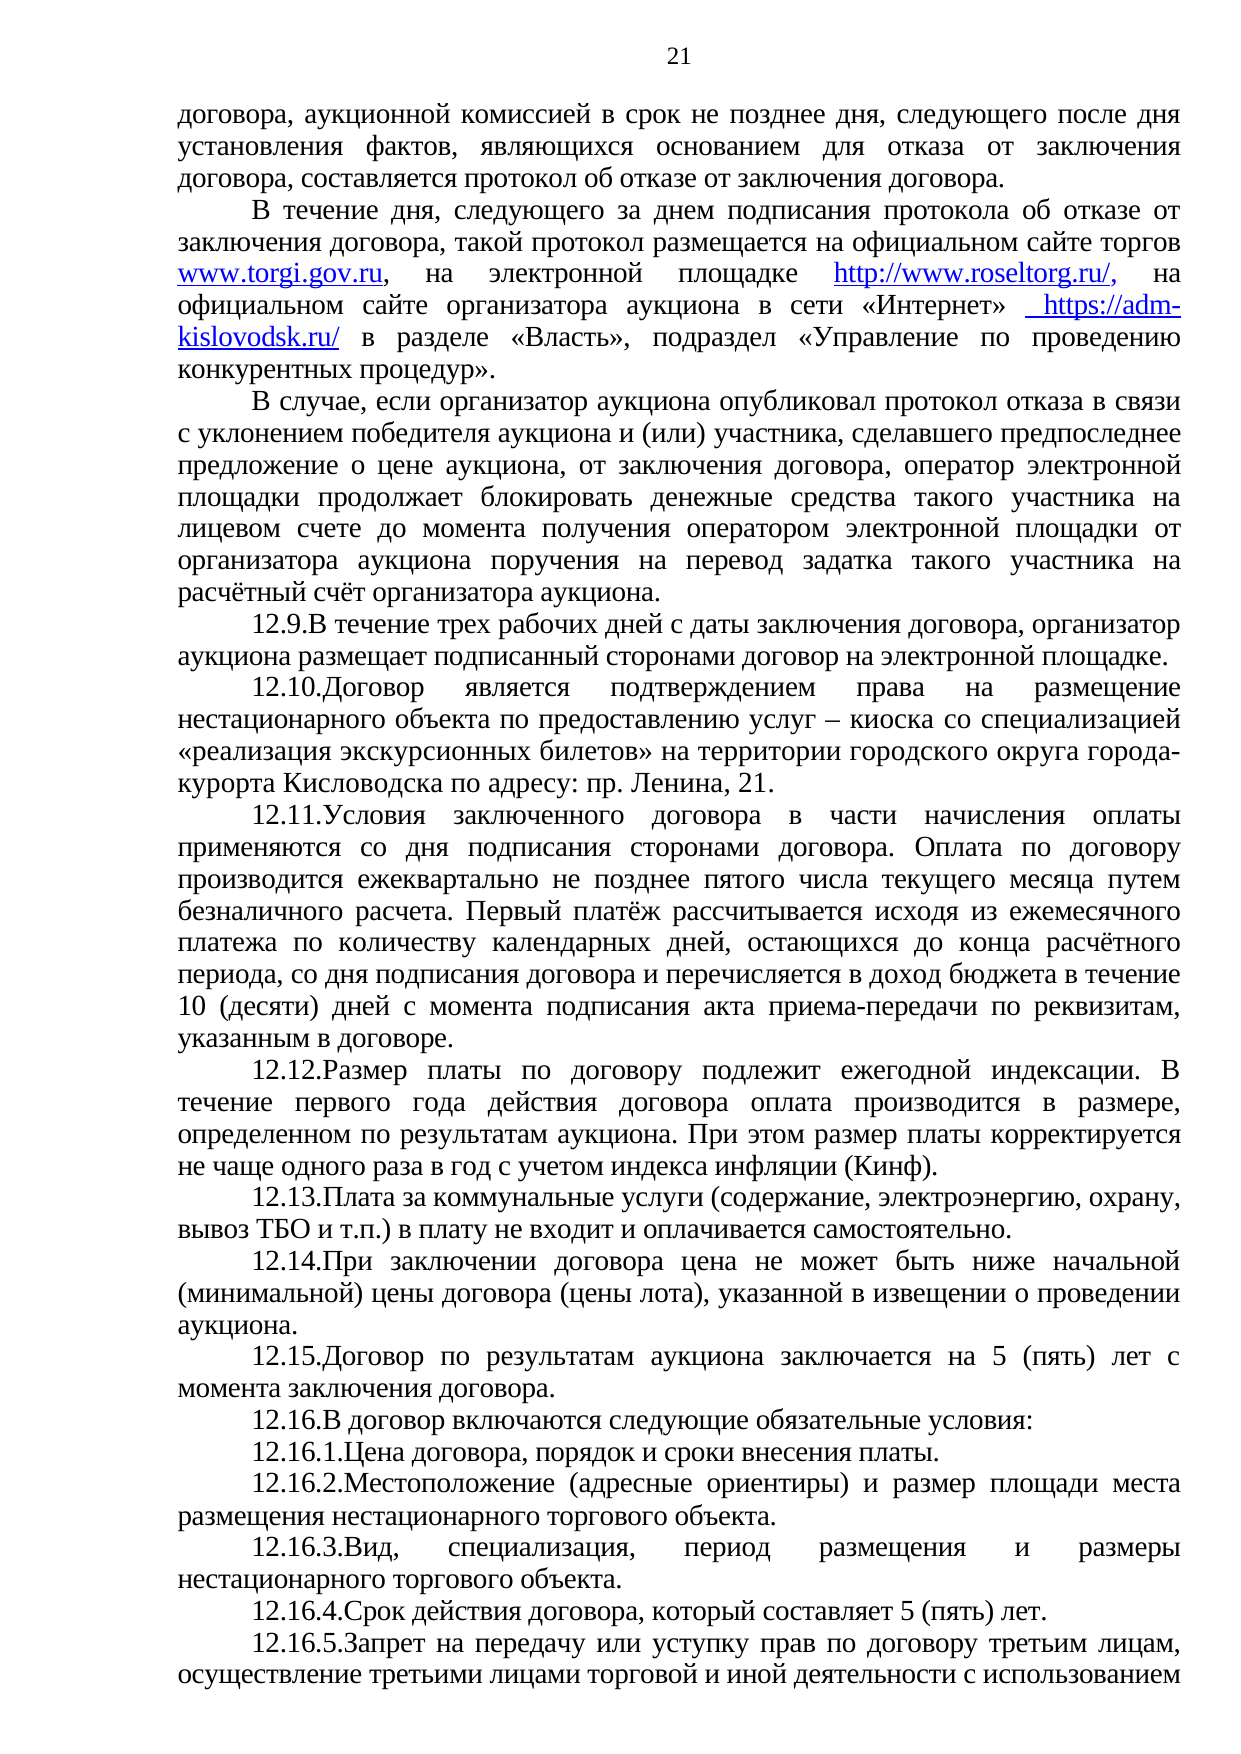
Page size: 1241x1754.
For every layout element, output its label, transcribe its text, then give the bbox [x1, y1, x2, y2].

text 12.15.Договор по результатам аукциона заключается на 5 (пять) лет с момента заключения договора. [177, 1340, 1181, 1404]
text 12.16.4.Срок действия договора, который составляет 5 (пять) лет. [177, 1595, 1181, 1627]
text В течение дня, следующего за днем подписания протокола об отказе от заключения договора, такой протокол размещается на официальном сайте торгов www.torgi.gov.ru, на электронной площадке http://www.roseltorg.ru/, на официальном сайте организатора аукциона в сети «Интернет» в разделе «Власть», подраздел «Управление по проведению конкурентных процедур». [177, 194, 1181, 385]
text 12.9.В течение трех рабочих дней с даты заключения договора, организатор аукциона размещает подписанный сторонами договор на электронной площадке. [177, 608, 1181, 671]
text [177, 1627, 1181, 1690]
text 12.16.3.Вид, специализация, период размещения и размеры нестационарного торгового объекта. [177, 1531, 1181, 1595]
text 12.16.В договор включаются следующие обязательные условия: [177, 1404, 1181, 1436]
text 12.14.При заключении договора цена не может быть ниже начальной (минимальной) цены договора (цены лота), указанной в извещении о проведении аукциона. [177, 1245, 1181, 1340]
text 12.10.Договор является подтверждением права на размещение нестационарного объекта по предоставлению услуг – киоска со специализацией «реализация экскурсионных билетов» на территории городского округа города-курорта Кисловодска по адресу: пр. Ленина, 21. [177, 671, 1181, 799]
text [177, 98, 1181, 194]
text 12.12.Размер платы по договору подлежит ежегодной индексации. В течение первого года действия договора оплата производится в размере, определенном по результатам аукциона. При этом размер платы корректируется не чаще одного раза в год с учетом индекса инфляции (Кинф). [177, 1054, 1181, 1181]
text В случае, если организатор аукциона опубликовал протокол отказа в связи с уклонением победителя аукциона и (или) участника, сделавшего предпоследнее предложение о цене аукциона, от заключения договора, оператор электронной площадки продолжает блокировать денежные средства такого участника на лицевом счете до момента получения оператором электронной площадки от организатора аукциона поручения на перевод задатка такого участника на расчётный счёт организатора аукциона. [177, 385, 1181, 608]
text 12.16.1.Цена договора, порядок и сроки внесения платы. [177, 1436, 1181, 1467]
text 12.16.2.Местоположение (адресные ориентиры) и размер площади места размещения нестационарного торгового объекта. [177, 1467, 1181, 1531]
text 12.13.Плата за коммунальные услуги (содержание, электроэнергию, охрану, вывоз ТБО и т.п.) в плату не входит и оплачивается самостоятельно. [177, 1181, 1181, 1245]
text 12.11.Условия заключенного договора в части начисления оплаты применяются со дня подписания сторонами договора. Оплата по договору производится ежеквартально не позднее пятого числа текущего месяца путем безналичного расчета. Первый платёж рассчитывается исходя из ежемесячного платежа по количеству календарных дней, остающихся до конца расчётного периода, со дня подписания договора и перечисляется в доход бюджета в течение 10 (десяти) дней с момента подписания акта приема-передачи по реквизитам, указанным в договоре. [177, 799, 1181, 1054]
